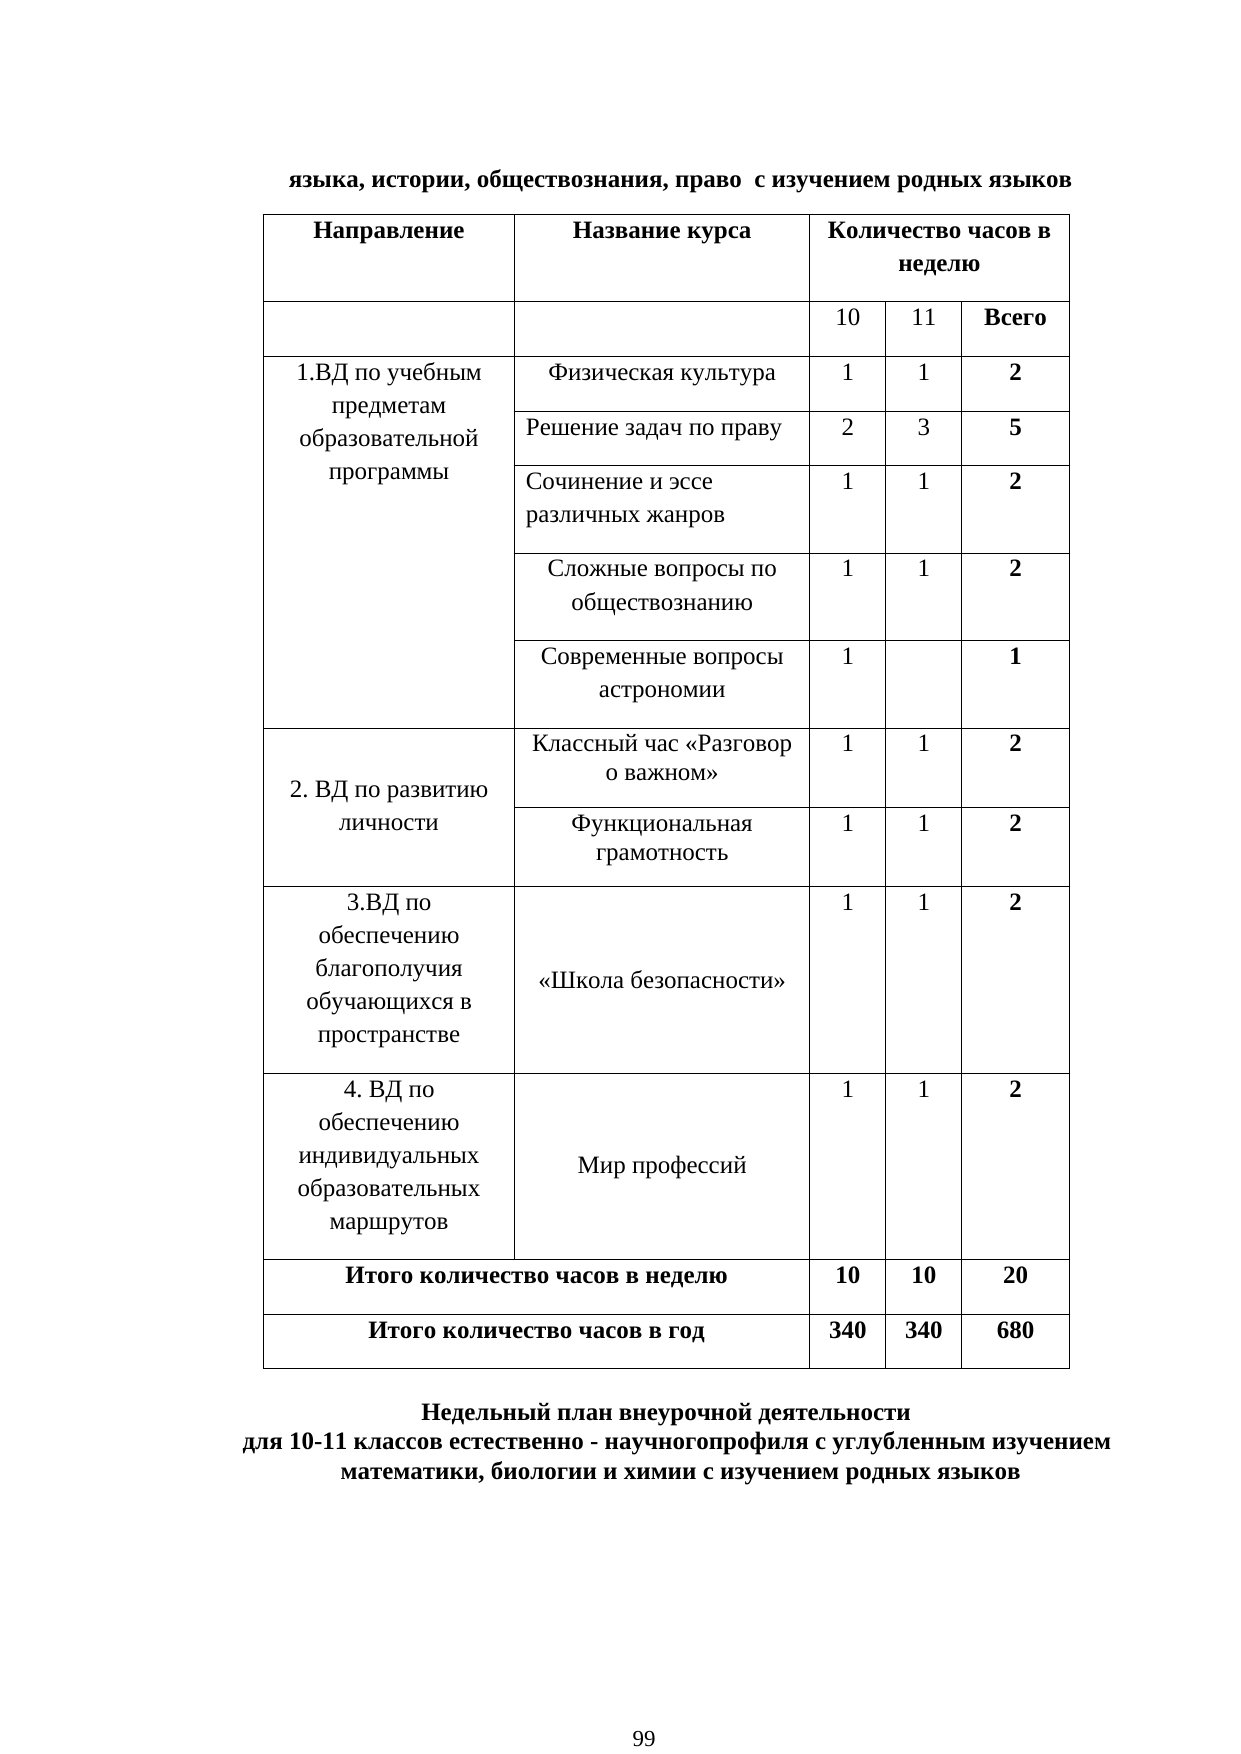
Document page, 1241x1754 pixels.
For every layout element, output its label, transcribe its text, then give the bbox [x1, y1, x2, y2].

table_cell 10 [886, 1260, 961, 1314]
table_cell Функциональная грамотность [515, 808, 809, 886]
table_cell 20 [962, 1260, 1069, 1314]
table_cell 2 [962, 887, 1069, 1073]
table_header Количество часов в неделю [810, 215, 1069, 301]
table_cell 10 [810, 302, 885, 356]
table_cell Всего [962, 302, 1069, 356]
table_cell 1 [810, 1074, 885, 1259]
text Недельный план внеурочной деятельности [92, 1397, 1240, 1426]
table_cell Современные вопросы астрономии [515, 641, 809, 727]
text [179, 164, 1175, 193]
table_header Направление [264, 215, 514, 301]
table_cell «Школа безопасности» [515, 887, 809, 1073]
table_cell 3.ВД по обеспечению благополучия обучающихся в пространстве [264, 887, 514, 1073]
table_cell 1 [810, 466, 885, 552]
table_cell 1 [810, 887, 885, 1073]
table_cell 5 [962, 412, 1069, 465]
table_cell [264, 302, 514, 356]
table_cell 3 [886, 412, 961, 465]
table_cell Мир профессий [515, 1074, 809, 1259]
table_cell 1 [810, 357, 885, 411]
table_cell 2 [962, 357, 1069, 411]
table_cell 1 [886, 729, 961, 807]
table_cell 1 [886, 808, 961, 886]
table_cell [886, 641, 961, 727]
table_cell 1 [886, 466, 961, 552]
table_cell Решение задач по праву [515, 412, 809, 465]
table_cell 2. ВД по развитию личности [264, 729, 514, 886]
table_cell 2 [962, 466, 1069, 552]
table_cell Итого количество часов в неделю [264, 1260, 809, 1314]
table_cell 340 [886, 1315, 961, 1368]
table_cell [515, 302, 809, 356]
table_cell Физическая культура [515, 357, 809, 411]
table_cell 1 [962, 641, 1069, 727]
table_cell 4. ВД по обеспечению индивидуальных образовательных маршрутов [264, 1074, 514, 1259]
table_cell 1.ВД по учебным предметам образовательной программы [264, 357, 514, 727]
table_cell Сочинение и эссе различных жанров [515, 466, 809, 552]
text для 10-11 классов естественно - научногопрофиля с углубленным изучением математики, биологии и химии с изучением родных языков [179, 1426, 1175, 1485]
table_header Название курса [515, 215, 809, 301]
table_cell 340 [810, 1315, 885, 1368]
table_cell 680 [962, 1315, 1069, 1368]
table_cell 1 [810, 554, 885, 640]
table_cell 1 [886, 887, 961, 1073]
table_cell Итого количество часов в год [264, 1315, 809, 1368]
table_cell 1 [886, 1074, 961, 1259]
table_cell 2 [810, 412, 885, 465]
table_cell 1 [810, 641, 885, 727]
table_cell 2 [962, 808, 1069, 886]
table_cell Классный час «Разговор о важном» [515, 729, 809, 807]
table_cell 1 [886, 554, 961, 640]
table_cell 1 [810, 808, 885, 886]
table_cell 2 [962, 1074, 1069, 1259]
table_cell Сложные вопросы по обществознанию [515, 554, 809, 640]
table_cell 11 [886, 302, 961, 356]
table_cell 2 [962, 729, 1069, 807]
table_cell 1 [810, 729, 885, 807]
table_cell 2 [962, 554, 1069, 640]
table_cell 1 [886, 357, 961, 411]
table_cell 10 [810, 1260, 885, 1314]
